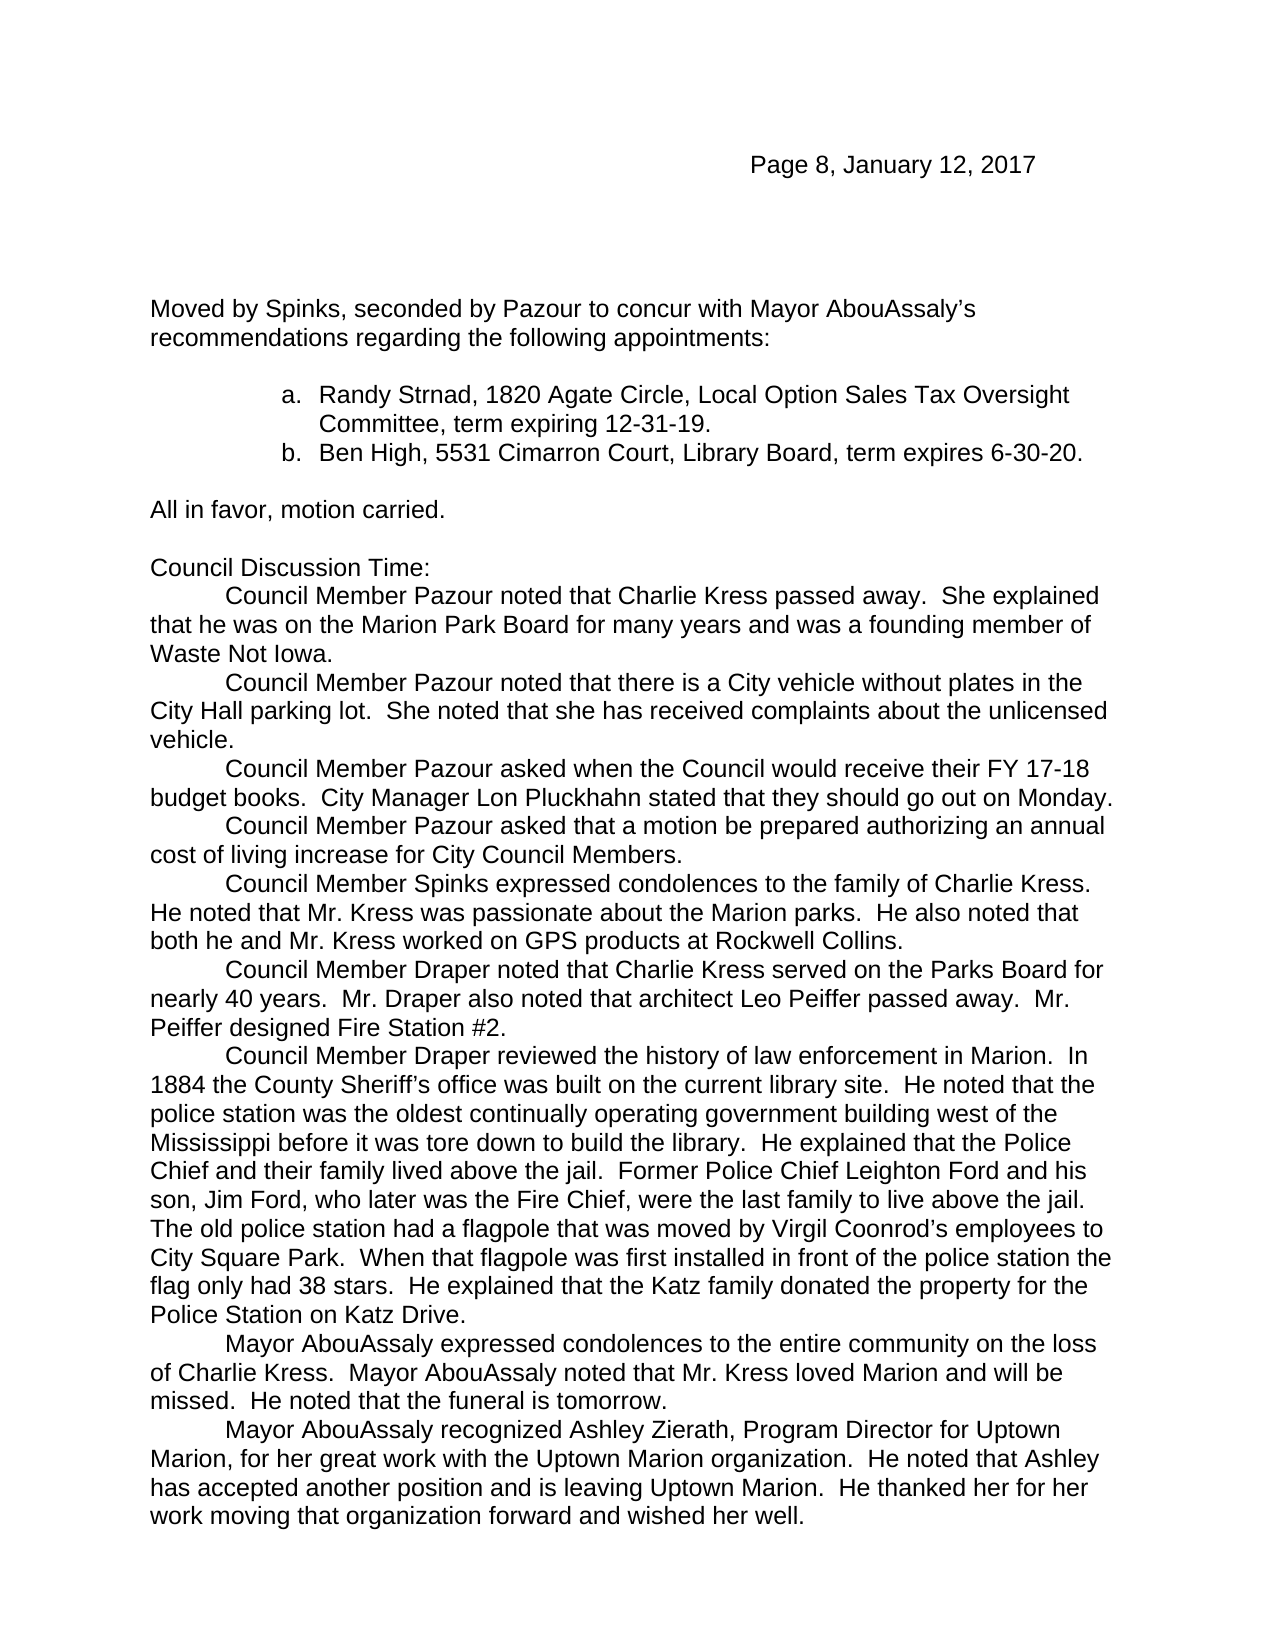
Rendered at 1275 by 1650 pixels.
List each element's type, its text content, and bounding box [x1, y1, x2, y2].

text Council Member Spinks expressed condolences to the family of Charlie Kress. He noted that Mr. Kress was passionate about the Marion parks. He also noted that both he and Mr. Kress worked on GPS products at Rockwell Collins. [150, 869, 1125, 955]
text Council Member Pazour asked when the Council would receive their FY 17-18 budget books. City Manager Lon Pluckhahn stated that they should go out on Monday. [150, 754, 1125, 811]
text Mayor AbouAssaly expressed condolences to the entire community on the loss of Charlie Kress. Mayor AbouAssaly noted that Mr. Kress loved Marion and will be missed. He noted that the funeral is tomorrow. [150, 1329, 1125, 1415]
text Council Discussion Time: [150, 552, 1125, 581]
text Council Member Draper reviewed the history of law enforcement in Marion. In 1884 the County Sheriff’s office was built on the current library site. He noted that the police station was the oldest continually operating government building west of the Mississippi before it was tore down to build the library. He explained that the Police Chief and their family lived above the jail. Former Police Chief Leighton Ford and his son, Jim Ford, who later was the Fire Chief, were the last family to live above the jail. The old police station had a flagpole that was moved by Virgil Coonrod’s employees to City Square Park. When that flagpole was first installed in front of the police station the flag only had 38 stars. He explained that the Katz family donated the property for the Police Station on Katz Drive. [150, 1041, 1125, 1329]
text All in favor, motion carried. [150, 495, 1125, 524]
list Ben High, 5531 Cimarron Court, Library Board, term expires 6-30-20. [281, 437, 1125, 495]
text Council Member Pazour asked that a motion be prepared authorizing an annual cost of living increase for City Council Members. [150, 811, 1125, 869]
text Council Member Pazour noted that Charlie Kress passed away. She explained that he was on the Marion Park Board for many years and was a founding member of Waste Not Iowa. Council Member Pazour noted that there is a City vehicle without plates in the City Hall parking lot. She noted that she has received complaints about the unlicensed vehicle. [150, 581, 1125, 754]
title Moved by Spinks, seconded by Pazour to concur with Mayor AbouAssaly’s recommendations regarding the following appointments: [150, 294, 1125, 380]
list Randy Strnad, 1820 Agate Circle, Local Option Sales Tax Oversight Committee, term expiring 12-31-19. [281, 380, 1125, 437]
title Page 8, January 12, 2017 [150, 150, 1125, 179]
text Council Member Draper noted that Charlie Kress served on the Parks Board for nearly 40 years. Mr. Draper also noted that architect Leo Peiffer passed away. Mr. Peiffer designed Fire Station #2. [150, 955, 1125, 1041]
text Mayor AbouAssaly recognized Ashley Zierath, Program Director for Uptown Marion, for her great work with the Uptown Marion organization. He noted that Ashley has accepted another position and is leaving Uptown Marion. He thanked her for her work moving that organization forward and wished her well. [150, 1415, 1125, 1530]
